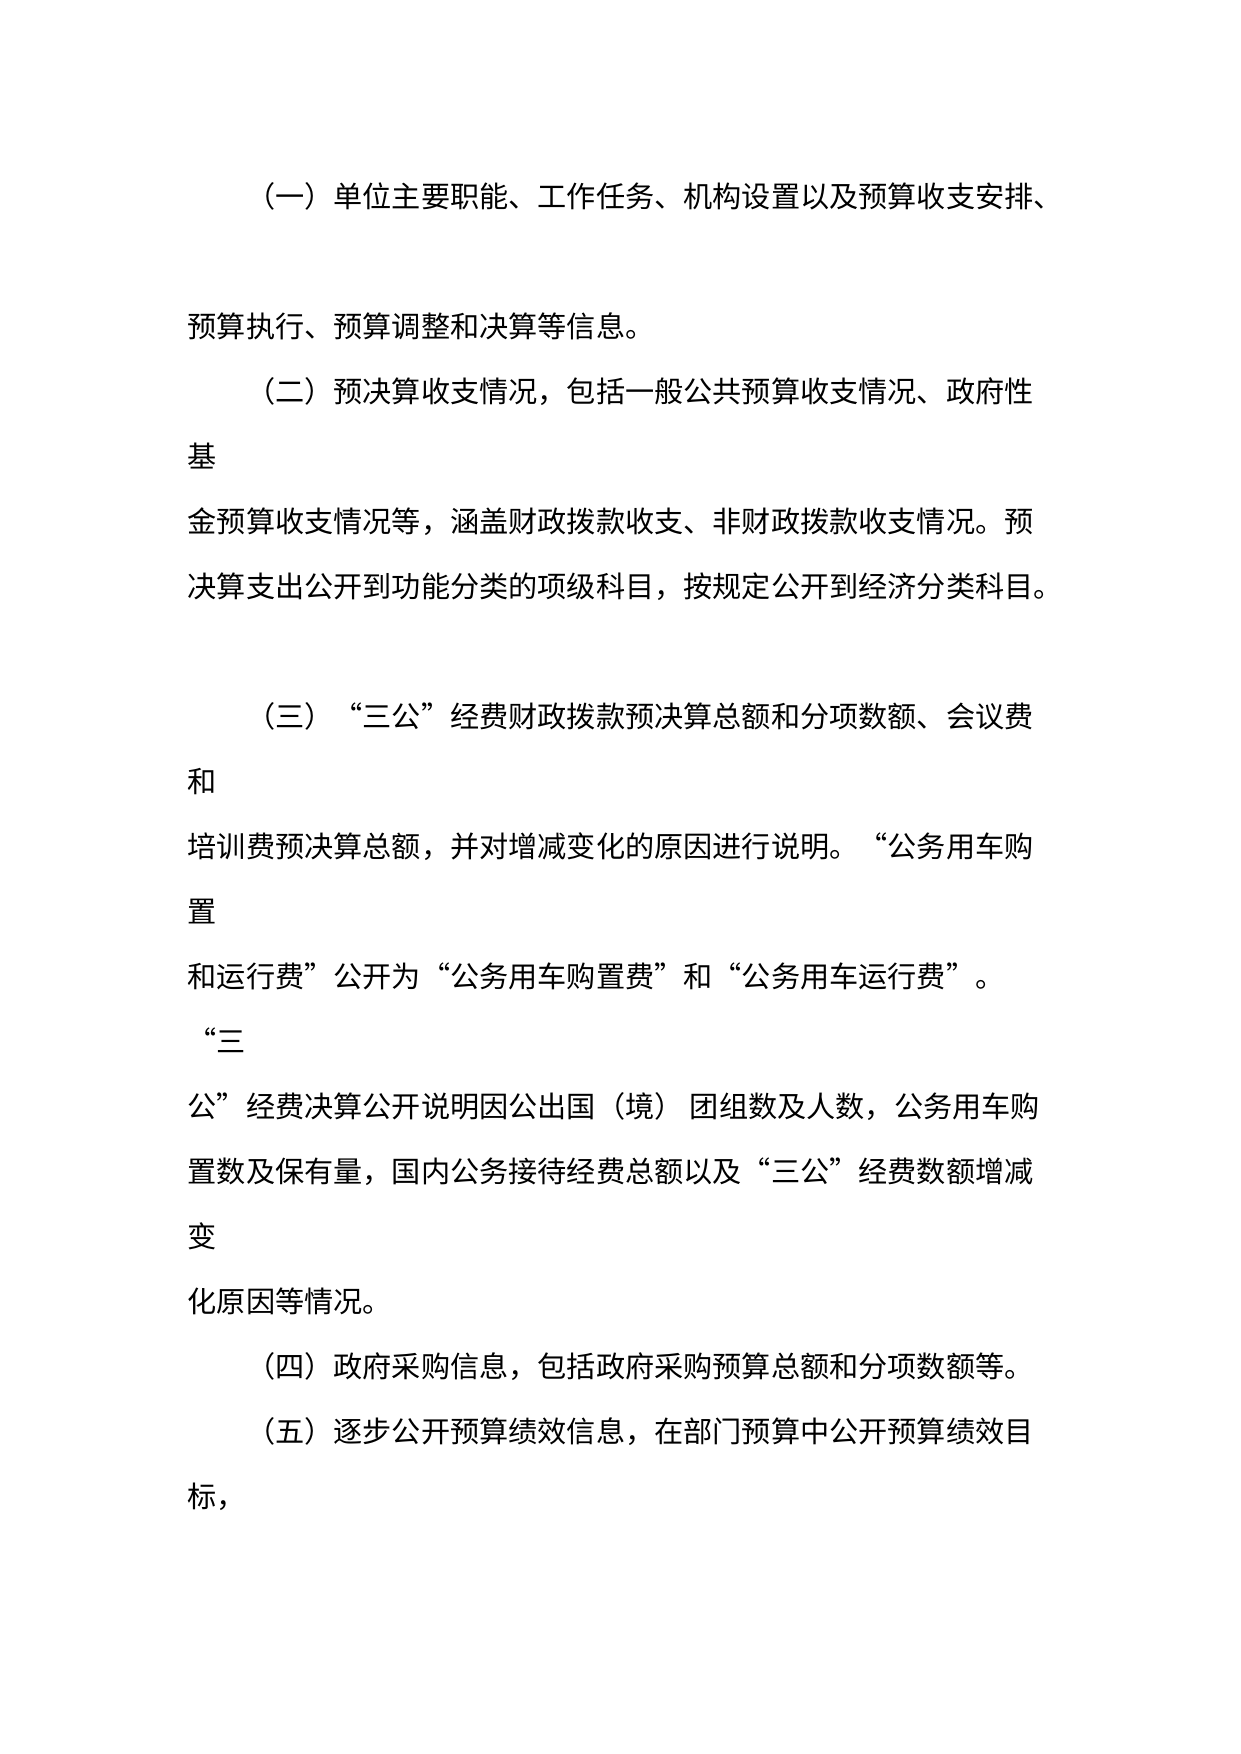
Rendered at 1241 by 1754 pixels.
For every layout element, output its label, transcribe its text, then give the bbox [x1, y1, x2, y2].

text 置数及保有量，国内公务接待经费总额以及“三公”经费数额增减变 [187, 1137, 1053, 1267]
text （三）“三公”经费财政拨款预决算总额和分项数额、会议费和 [187, 682, 1053, 812]
text 培训费预决算总额，并对增减变化的原因进行说明。“公务用车购置 [187, 812, 1053, 942]
text 公”经费决算公开说明因公出国（境） 团组数及人数，公务用车购 [187, 1072, 1053, 1137]
text （一）单位主要职能、工作任务、机构设置以及预算收支安排、 [187, 162, 1053, 292]
text 和运行费”公开为“公务用车购置费”和“公务用车运行费”。“三 [187, 942, 1053, 1072]
text 预算执行、预算调整和决算等信息。 [187, 292, 1053, 357]
text 金预算收支情况等，涵盖财政拨款收支、非财政拨款收支情况。预决算支出公开到功能分类的项级科目，按规定公开到经济分类科目。 [187, 487, 1053, 682]
text （五）逐步公开预算绩效信息，在部门预算中公开预算绩效目标， [187, 1397, 1053, 1527]
text （四）政府采购信息，包括政府采购预算总额和分项数额等。 [187, 1332, 1053, 1397]
text 化原因等情况。 [187, 1267, 1053, 1332]
text （二）预决算收支情况，包括一般公共预算收支情况、政府性基 [187, 357, 1053, 487]
